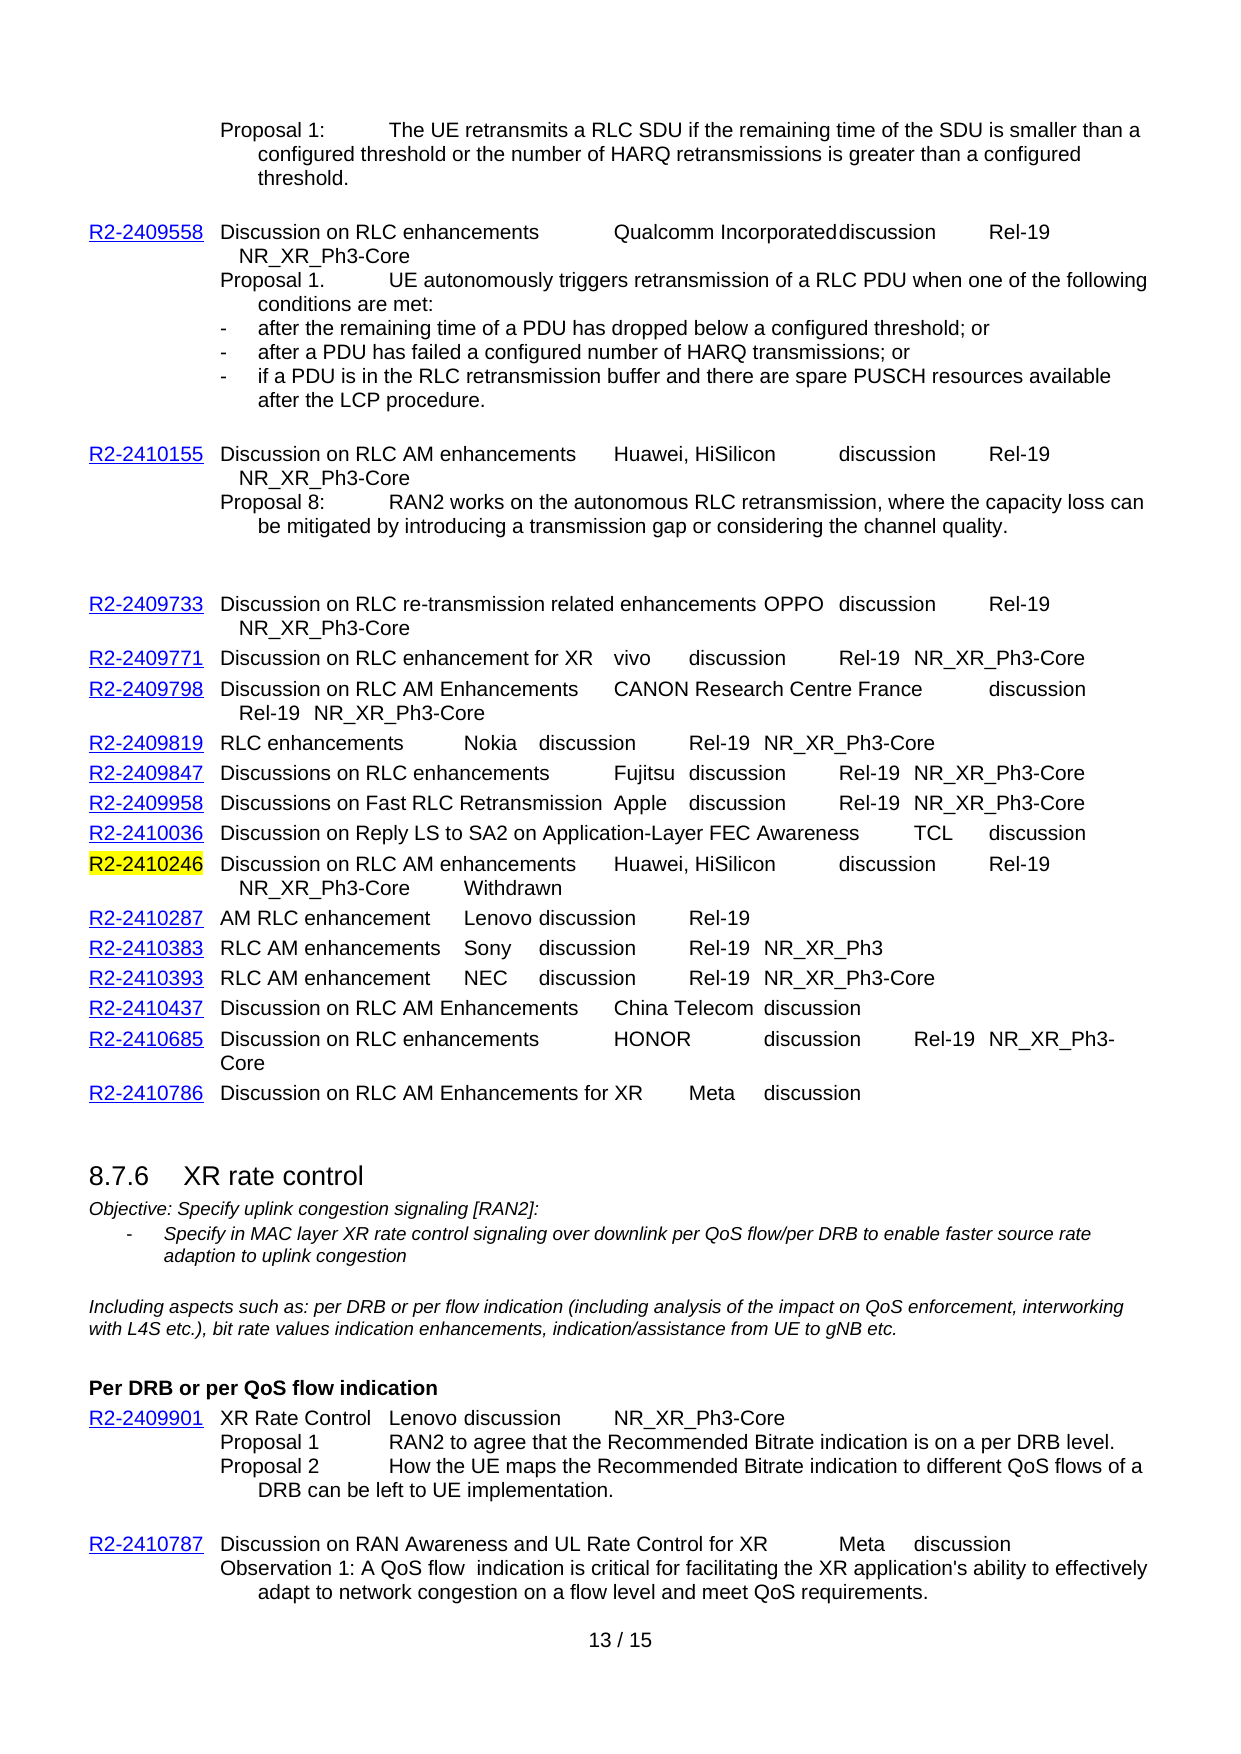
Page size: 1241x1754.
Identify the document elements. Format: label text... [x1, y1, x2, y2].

text Objective: Specify uplink congestion signaling [RAN2]: [89, 1197, 1152, 1219]
list Specify in MAC layer XR rate control signaling over downlink per QoS flow/per DRB to enable faster source rate adaption to uplink congestion [126, 1223, 1152, 1266]
title R2-2410437 Discussion on RLC AM Enhancements China Telecom discussion [89, 996, 1152, 1020]
text Proposal 1 RAN2 to agree that the Recommended Bitrate indication is on a per DRB level. [220, 1430, 1152, 1454]
title R2-2409901 XR Rate Control Lenovo discussion NR_XR_Ph3-Core [89, 1406, 1152, 1430]
title R2-2410287 AM RLC enhancement Lenovo discussion Rel-19 [89, 906, 1152, 929]
title R2-2410786 Discussion on RLC AM Enhancements for XR Meta discussion [89, 1081, 1152, 1104]
text Including aspects such as: per DRB or per flow indication (including analysis of the impact on QoS enforcement, interworking with L4S etc.), bit rate values indication enhancements, indication/assistance from UE to gNB etc. [89, 1296, 1152, 1339]
title R2-2409558 Discussion on RLC enhancements Qualcomm Incorporated discussion Rel-19 NR_XR_Ph3-Core [89, 220, 1152, 268]
title R2-2409958 Discussions on Fast RLC Retransmission Apple discussion Rel-19 NR_XR_Ph3-Core [89, 791, 1152, 815]
text - after a PDU has failed a configured number of HARQ transmissions; or [220, 340, 1152, 364]
title R2-2409771 Discussion on RLC enhancement for XR vivo discussion Rel-19 NR_XR_Ph3-Core [89, 646, 1152, 670]
title R2-2410155 Discussion on RLC AM enhancements Huawei, HiSilicon discussion Rel-19 NR_XR_Ph3-Core [89, 442, 1152, 490]
title R2-2410383 RLC AM enhancements Sony discussion Rel-19 NR_XR_Ph3 [89, 936, 1152, 960]
title R2-2409847 Discussions on RLC enhancements Fujitsu discussion Rel-19 NR_XR_Ph3-Core [89, 761, 1152, 785]
text Proposal 8: RAN2 works on the autonomous RLC retransmission, where the capacity loss can be mitigated by introducing a transmission gap or considering the channel quality. [220, 490, 1152, 538]
text Proposal 1: The UE retransmits a RLC SDU if the remaining time of the SDU is smaller than a configured threshold or the number of HARQ retransmissions is greater than a configured threshold. [220, 118, 1152, 190]
text - if a PDU is in the RLC retransmission buffer and there are spare PUSCH resources available after the LCP procedure. [220, 364, 1152, 412]
subtitle 8.7.6 XR rate control [89, 1160, 1152, 1191]
text Proposal 2 How the UE maps the Recommended Bitrate indication to different QoS flows of a DRB can be left to UE implementation. [220, 1454, 1152, 1502]
title R2-2409798 Discussion on RLC AM Enhancements CANON Research Centre France discussion Rel-19 NR_XR_Ph3-Core [89, 676, 1152, 724]
title R2-2410787 Discussion on RAN Awareness and UL Rate Control for XR Meta discussion [89, 1532, 1152, 1556]
title R2-2410036 Discussion on Reply LS to SA2 on Application-Layer FEC Awareness TCL discussion [89, 821, 1152, 845]
text - after the remaining time of a PDU has dropped below a configured threshold; or [220, 316, 1152, 340]
text Observation 1: A QoS flow indication is critical for facilitating the XR application's ability to effectively adapt to network congestion on a flow level and meet QoS requirements. [220, 1556, 1152, 1604]
text Proposal 1. UE autonomously triggers retransmission of a RLC PDU when one of the following conditions are met: [220, 268, 1152, 316]
title R2-2409819 RLC enhancements Nokia discussion Rel-19 NR_XR_Ph3-Core [89, 731, 1152, 754]
title R2-2410246 Discussion on RLC AM enhancements Huawei, HiSilicon discussion Rel-19 NR_XR_Ph3-Core Withdrawn [89, 851, 1152, 899]
title R2-2410393 RLC AM enhancement NEC discussion Rel-19 NR_XR_Ph3-Core [89, 966, 1152, 990]
title R2-2409733 Discussion on RLC re-transmission related enhancements OPPO discussion Rel-19 NR_XR_Ph3-Core [89, 592, 1152, 640]
title R2-2410685 Discussion on RLC enhancements HONOR discussion Rel-19 NR_XR_Ph3-Core [89, 1026, 1152, 1074]
title Per DRB or per QoS flow indication [89, 1376, 1152, 1399]
